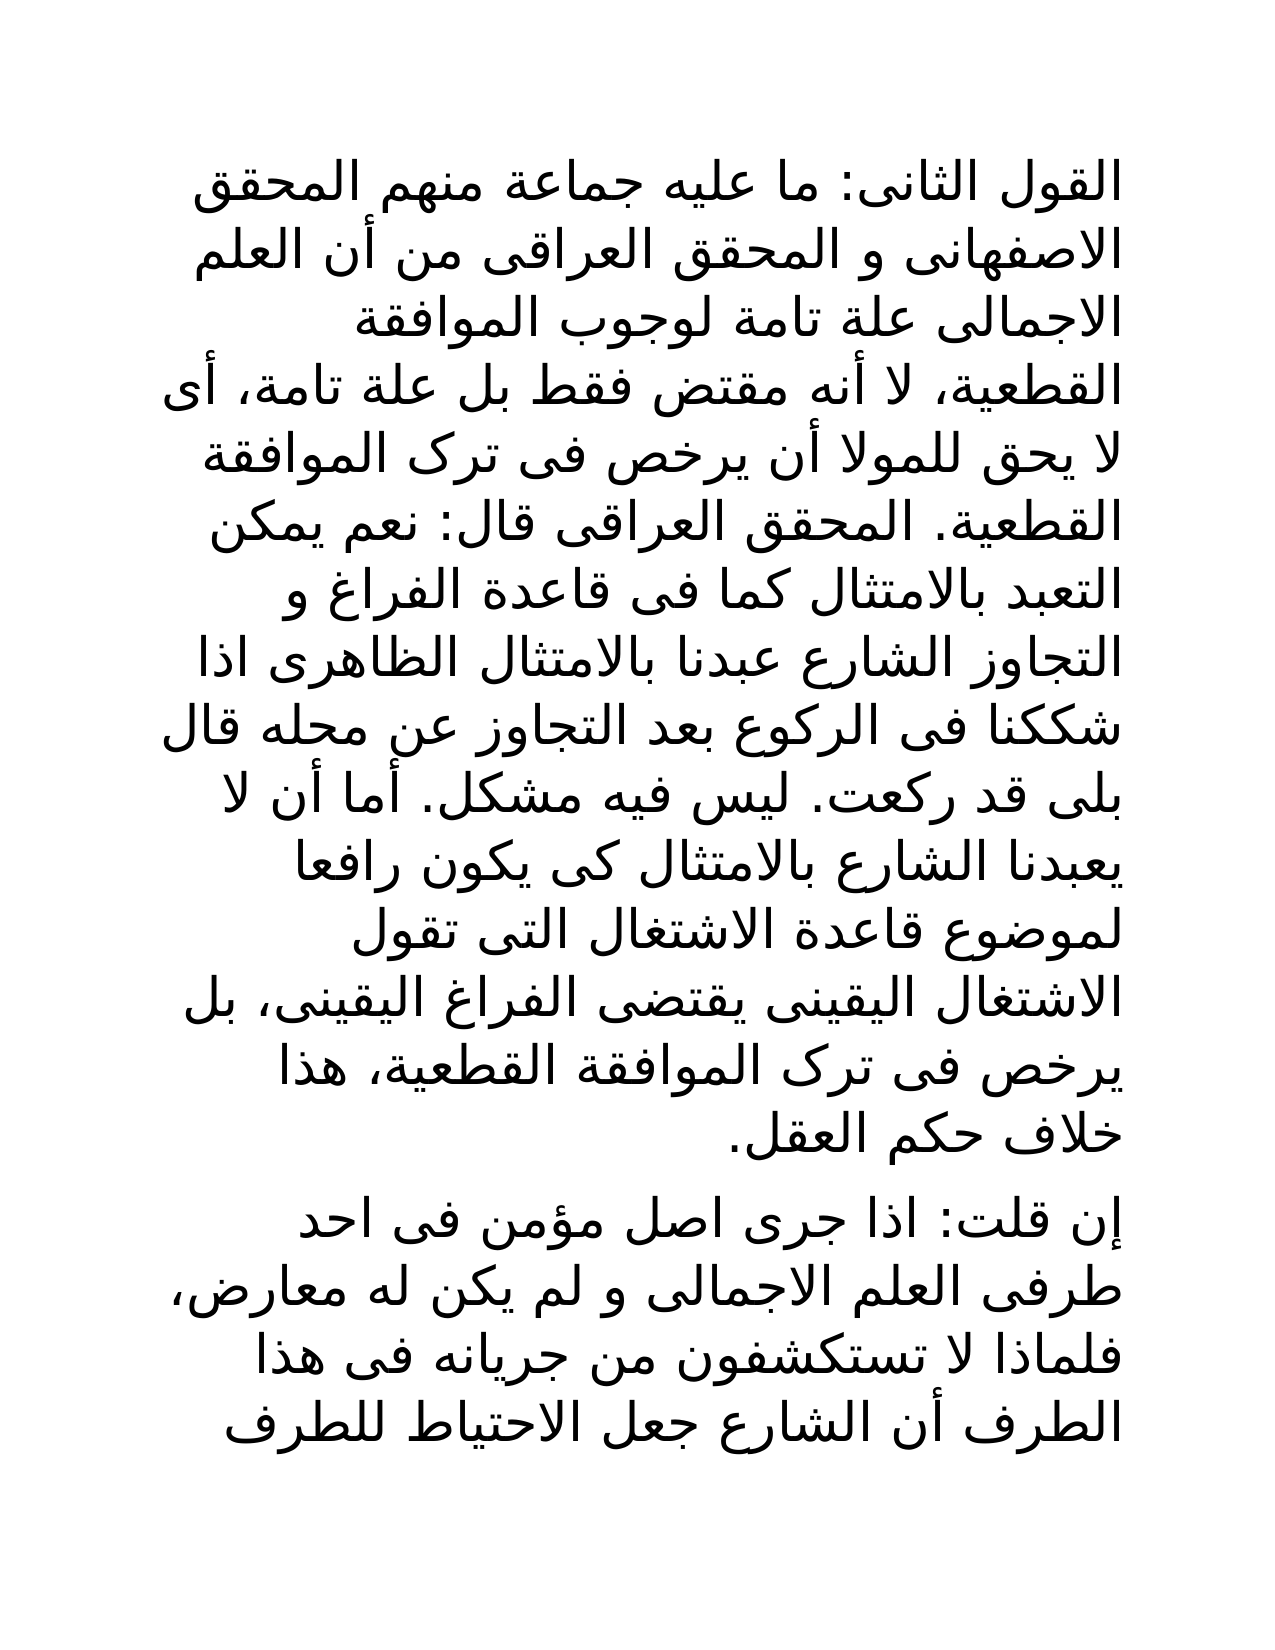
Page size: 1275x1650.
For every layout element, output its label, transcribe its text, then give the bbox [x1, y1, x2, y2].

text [150, 1187, 1125, 1454]
text القول الثانی: ما علیه جماعة منهم المحقق الاصفهانی و المحقق العراقی من أن العلم الاجمالی علة تامة لوجوب الموافقة القطعیة، لا أنه مقتض فقط بل علة تامة، أی لا یحق للمولا أن یرخص فی ترک الموافقة القطعیة. المحقق العراقی قال: نعم یمکن التعبد بالامتثال کما فی قاعدة الفراغ و التجاوز الشارع عبدنا بالامتثال الظاهری اذا شککنا فی الرکوع بعد التجاوز عن محله قال بلی قد رکعت. لیس فیه مشکل. أما أن لا یعبدنا الشارع بالامتثال کی یکون رافعا لموضوع قاعدة الاشتغال التی تقول الاشتغال الیقینی یقتضی الفراغ الیقینی، بل یرخص فی ترک الموافقة القطعیة، هذا خلاف حکم العقل. [150, 150, 1125, 1165]
